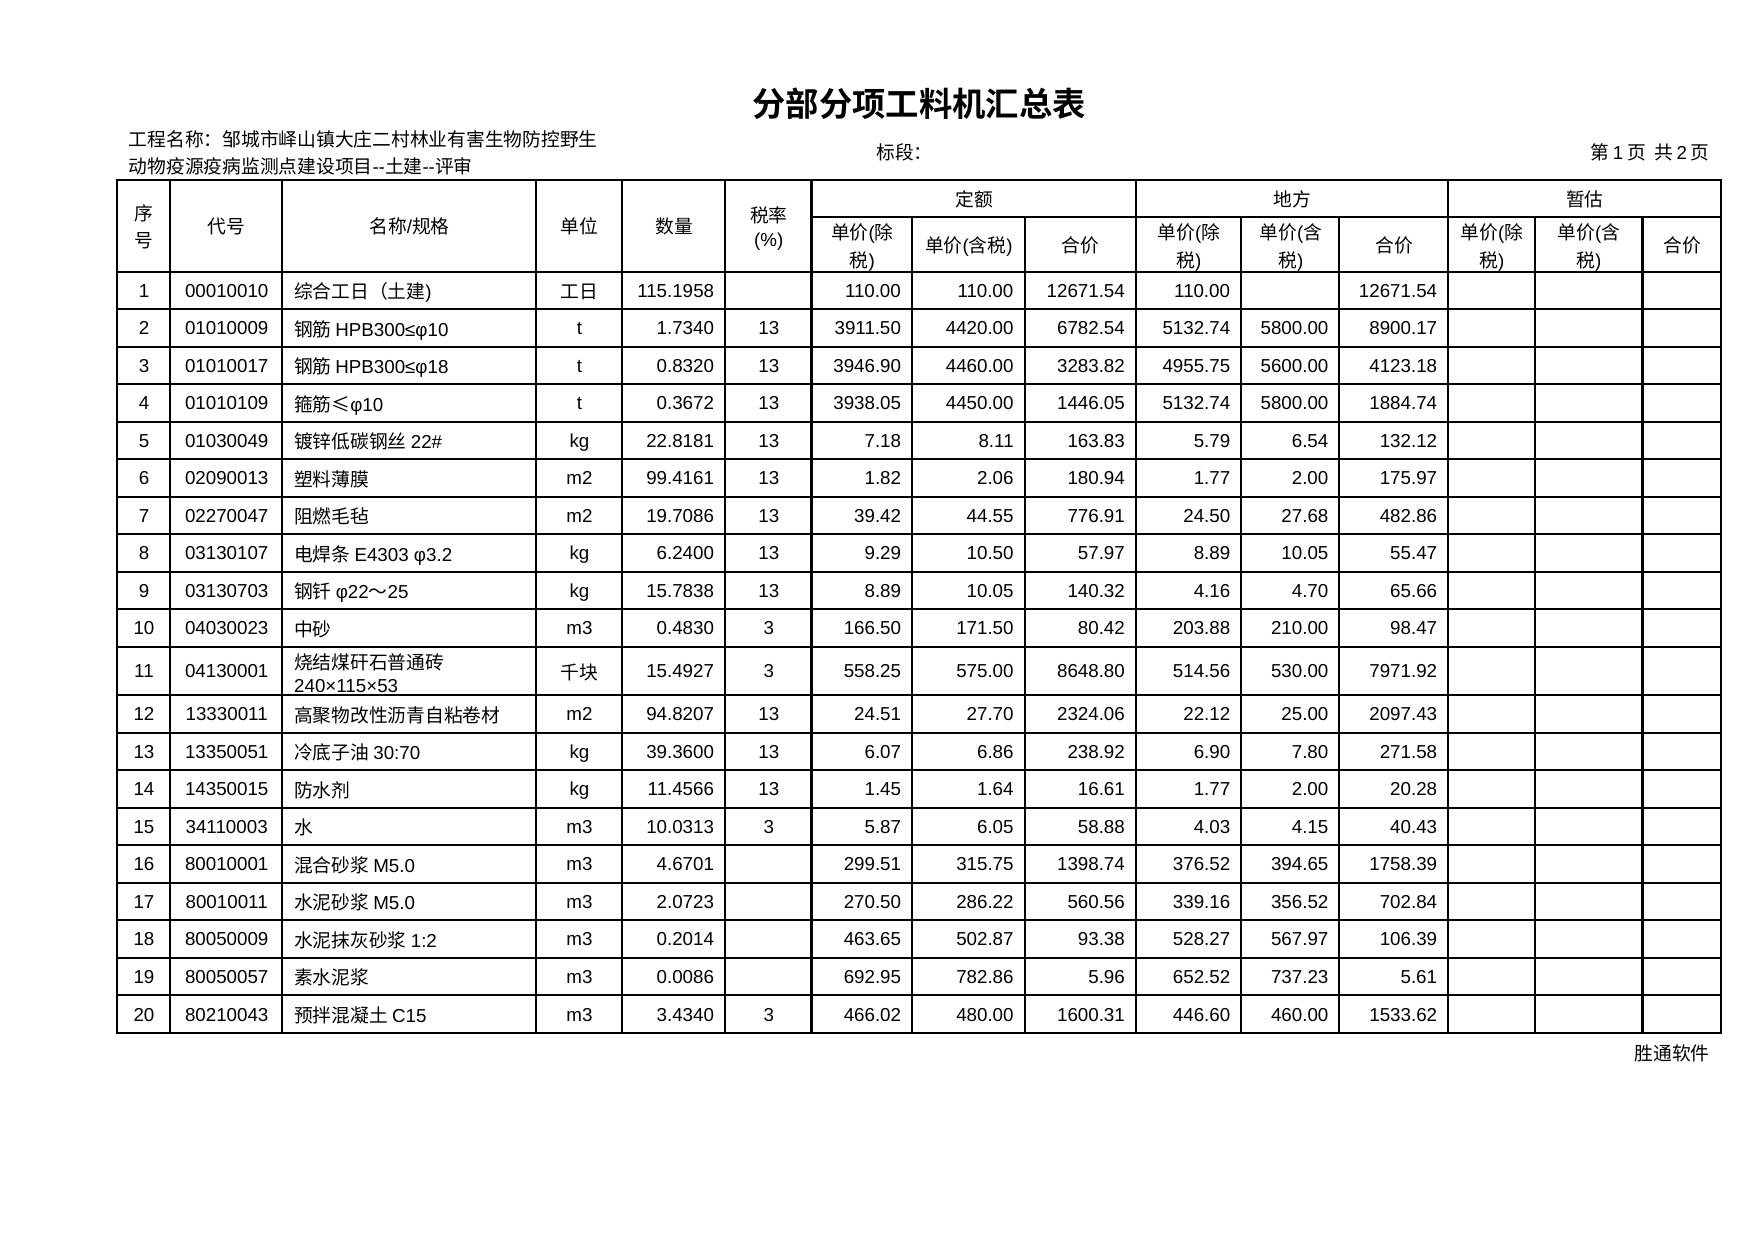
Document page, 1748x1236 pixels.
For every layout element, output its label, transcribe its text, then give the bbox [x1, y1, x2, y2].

table_cell 0.8320 [623, 348, 724, 383]
table_cell 合价 [1026, 218, 1135, 271]
table_cell 13 [726, 385, 810, 421]
table_cell 55.47 [1340, 535, 1447, 571]
table_cell 15.4927 [623, 648, 724, 694]
table_cell 烧结煤矸石普通砖 240×115×53 [283, 648, 535, 694]
table_cell 16.61 [1026, 771, 1135, 807]
table_cell 238.92 [1026, 734, 1135, 769]
table_cell 胜通软件 [1186, 1034, 1721, 1069]
table_cell 中砂 [283, 610, 535, 646]
table_cell 4.03 [1137, 809, 1240, 844]
table_cell 13 [118, 734, 169, 769]
table_cell 2.00 [1242, 771, 1338, 807]
table_cell 528.27 [1137, 921, 1240, 957]
table_header 分部分项工料机汇总表 [117, 78, 1721, 125]
table_cell 80210043 [171, 996, 281, 1032]
table_cell 166.50 [813, 610, 911, 646]
table_cell [726, 273, 810, 308]
table_cell t [537, 310, 621, 346]
table_cell 20.28 [1340, 771, 1447, 807]
table_cell kg [537, 535, 621, 571]
table_cell 电焊条 E4303 φ3.2 [283, 535, 535, 571]
table_cell 8 [118, 535, 169, 571]
table_cell [1644, 734, 1720, 769]
table_cell [1536, 959, 1641, 994]
table_cell 5800.00 [1242, 385, 1338, 421]
table_cell 1.82 [813, 460, 911, 496]
table_cell 代号 [171, 181, 281, 271]
table_cell [1449, 273, 1534, 308]
table_cell [726, 846, 810, 882]
table_cell 1600.31 [1026, 996, 1135, 1032]
table_cell 2.00 [1242, 460, 1338, 496]
table_cell 5132.74 [1137, 385, 1240, 421]
table_cell [1644, 423, 1720, 458]
table_cell m3 [537, 921, 621, 957]
table_cell 65.66 [1340, 573, 1447, 608]
table_cell 钢钎 φ22～25 [283, 573, 535, 608]
table_cell 0.2014 [623, 921, 724, 957]
table_cell 3946.90 [813, 348, 911, 383]
table_cell 394.65 [1242, 846, 1338, 882]
table_cell 4460.00 [913, 348, 1024, 383]
table_cell 514.56 [1137, 648, 1240, 694]
table_cell m3 [537, 610, 621, 646]
table_cell 合价 [1340, 218, 1447, 271]
table_cell 13350051 [171, 734, 281, 769]
table_cell 1446.05 [1026, 385, 1135, 421]
table_cell 10.05 [1242, 535, 1338, 571]
table_cell 140.32 [1026, 573, 1135, 608]
table_cell [1242, 273, 1338, 308]
table_cell 01030049 [171, 423, 281, 458]
table_cell 名称/规格 [283, 181, 535, 271]
table_cell 13 [726, 734, 810, 769]
table_cell 39.42 [813, 498, 911, 533]
table_cell 水泥砂浆 M5.0 [283, 884, 535, 919]
table_cell kg [537, 423, 621, 458]
table_cell 定额 [813, 181, 1135, 216]
table_cell 单价(含税) [1242, 218, 1338, 271]
table_cell 冷底子油 30:70 [283, 734, 535, 769]
table_cell 混合砂浆 M5.0 [283, 846, 535, 882]
table_cell 7.80 [1242, 734, 1338, 769]
table_cell 25.00 [1242, 696, 1338, 732]
table_cell 4123.18 [1340, 348, 1447, 383]
table_cell [1536, 771, 1641, 807]
table_cell 110.00 [1137, 273, 1240, 308]
table_cell 8.89 [1137, 535, 1240, 571]
table_cell 98.47 [1340, 610, 1447, 646]
table_cell [1644, 460, 1720, 496]
table_cell 3 [726, 610, 810, 646]
table_cell 4.6701 [623, 846, 724, 882]
table_cell 01010109 [171, 385, 281, 421]
table_cell 502.87 [913, 921, 1024, 957]
table_cell 阻燃毛毡 [283, 498, 535, 533]
table_cell [117, 1034, 622, 1069]
table_cell 地方 [1137, 181, 1447, 216]
table_cell 80010001 [171, 846, 281, 882]
table_cell [1449, 809, 1534, 844]
table_cell 24.50 [1137, 498, 1240, 533]
table_cell 560.56 [1026, 884, 1135, 919]
table_cell [726, 921, 810, 957]
table_cell 99.4161 [623, 460, 724, 496]
table_cell 482.86 [1340, 498, 1447, 533]
table_cell 综合工日（土建) [283, 273, 535, 308]
table_cell 480.00 [913, 996, 1024, 1032]
table_cell 1398.74 [1026, 846, 1135, 882]
table_cell 19 [118, 959, 169, 994]
table_cell 单价(含税) [913, 218, 1024, 271]
table_cell [1536, 535, 1641, 571]
table_cell [1449, 310, 1534, 346]
table_cell 6782.54 [1026, 310, 1135, 346]
table_cell 3.4340 [623, 996, 724, 1032]
table_cell 3 [726, 648, 810, 694]
table_cell 13 [726, 423, 810, 458]
table_cell m3 [537, 996, 621, 1032]
table_cell 13330011 [171, 696, 281, 732]
table_cell [622, 1034, 1186, 1069]
table_cell [1536, 884, 1641, 919]
table_cell 03130107 [171, 535, 281, 571]
table_cell 塑料薄膜 [283, 460, 535, 496]
table_cell 4955.75 [1137, 348, 1240, 383]
table_cell 5.96 [1026, 959, 1135, 994]
table_cell 10.50 [913, 535, 1024, 571]
table_cell 单位 [537, 181, 621, 271]
table_cell [1536, 423, 1641, 458]
table_cell 工日 [537, 273, 621, 308]
table_cell 0.0086 [623, 959, 724, 994]
table_cell [1536, 573, 1641, 608]
table_cell 2.0723 [623, 884, 724, 919]
table_cell 6.90 [1137, 734, 1240, 769]
table_cell 标段： [622, 125, 1186, 178]
table_cell 6.54 [1242, 423, 1338, 458]
table_cell 1758.39 [1340, 846, 1447, 882]
table_cell 千块 [537, 648, 621, 694]
table_cell 5600.00 [1242, 348, 1338, 383]
table_cell 80010011 [171, 884, 281, 919]
table_cell 299.51 [813, 846, 911, 882]
table_cell 钢筋HPB300≤φ18 [283, 348, 535, 383]
table_cell [1644, 610, 1720, 646]
table_cell 02270047 [171, 498, 281, 533]
table_cell 40.43 [1340, 809, 1447, 844]
table_cell 24.51 [813, 696, 911, 732]
table_cell 115.1958 [623, 273, 724, 308]
table_cell 5.79 [1137, 423, 1240, 458]
table_cell 203.88 [1137, 610, 1240, 646]
table_cell [1644, 535, 1720, 571]
table_cell 58.88 [1026, 809, 1135, 844]
table_cell 1 [118, 273, 169, 308]
table_cell 106.39 [1340, 921, 1447, 957]
table_cell 3283.82 [1026, 348, 1135, 383]
table_cell [1644, 348, 1720, 383]
table_cell 第1页 共2页 [1186, 125, 1721, 178]
table_cell [1644, 385, 1720, 421]
table_cell 19.7086 [623, 498, 724, 533]
table_cell 8648.80 [1026, 648, 1135, 694]
table_cell [726, 884, 810, 919]
table_cell 11.4566 [623, 771, 724, 807]
table_cell 01010017 [171, 348, 281, 383]
table_cell 02090013 [171, 460, 281, 496]
table_cell 00010010 [171, 273, 281, 308]
table_cell [1536, 734, 1641, 769]
table_cell 1.77 [1137, 460, 1240, 496]
table_cell 339.16 [1137, 884, 1240, 919]
table_cell m3 [537, 846, 621, 882]
table_cell 16 [118, 846, 169, 882]
table_cell [726, 959, 810, 994]
table_cell 9.29 [813, 535, 911, 571]
table_cell 44.55 [913, 498, 1024, 533]
table_cell 1.77 [1137, 771, 1240, 807]
table_cell 03130703 [171, 573, 281, 608]
table_cell 钢筋HPB300≤φ10 [283, 310, 535, 346]
table_cell [1449, 610, 1534, 646]
table_cell 315.75 [913, 846, 1024, 882]
table_cell [1536, 273, 1641, 308]
table_cell 10 [118, 610, 169, 646]
table_cell kg [537, 573, 621, 608]
table_cell 5 [118, 423, 169, 458]
table_cell 286.22 [913, 884, 1024, 919]
table_cell 5800.00 [1242, 310, 1338, 346]
table_cell 567.97 [1242, 921, 1338, 957]
table_cell kg [537, 771, 621, 807]
table_cell 5.61 [1340, 959, 1447, 994]
table_cell 6.2400 [623, 535, 724, 571]
table_cell [1449, 573, 1534, 608]
table_cell 6.86 [913, 734, 1024, 769]
table_cell 箍筋≤φ10 [283, 385, 535, 421]
table_cell t [537, 385, 621, 421]
table_cell t [537, 348, 621, 383]
table_cell [1536, 996, 1641, 1032]
table_cell m2 [537, 460, 621, 496]
table_cell 4.70 [1242, 573, 1338, 608]
table_cell [1536, 846, 1641, 882]
table_cell 单价(除税) [813, 218, 911, 271]
table_cell 5.87 [813, 809, 911, 844]
table_cell 合价 [1644, 218, 1720, 271]
table_cell 10.0313 [623, 809, 724, 844]
table_cell 水 [283, 809, 535, 844]
table_cell 20 [118, 996, 169, 1032]
table_cell [1449, 771, 1534, 807]
table_cell [1536, 498, 1641, 533]
table_cell 22.8181 [623, 423, 724, 458]
table_cell [1449, 385, 1534, 421]
table_cell 15 [118, 809, 169, 844]
table_cell [1644, 921, 1720, 957]
table_cell 737.23 [1242, 959, 1338, 994]
table_cell 558.25 [813, 648, 911, 694]
table_cell [1449, 846, 1534, 882]
table_cell 3 [726, 996, 810, 1032]
table_cell 3 [118, 348, 169, 383]
table_cell 376.52 [1137, 846, 1240, 882]
table_cell 水泥抹灰砂浆 1:2 [283, 921, 535, 957]
table_cell [1449, 460, 1534, 496]
table_cell 94.8207 [623, 696, 724, 732]
table_cell 10.05 [913, 573, 1024, 608]
table_cell 270.50 [813, 884, 911, 919]
table_cell [1449, 921, 1534, 957]
table_cell 57.97 [1026, 535, 1135, 571]
table_cell 6 [118, 460, 169, 496]
table_cell m2 [537, 696, 621, 732]
table_cell 80.42 [1026, 610, 1135, 646]
table_cell m3 [537, 809, 621, 844]
table_cell [1536, 921, 1641, 957]
table_cell 7971.92 [1340, 648, 1447, 694]
table_cell 2.06 [913, 460, 1024, 496]
table_cell 180.94 [1026, 460, 1135, 496]
table_cell 13 [726, 460, 810, 496]
table_cell [1536, 310, 1641, 346]
table_cell 271.58 [1340, 734, 1447, 769]
table_cell 2097.43 [1340, 696, 1447, 732]
table_cell [1536, 348, 1641, 383]
table_cell [1644, 573, 1720, 608]
table_cell 27.68 [1242, 498, 1338, 533]
table_cell 15.7838 [623, 573, 724, 608]
table_cell 12671.54 [1026, 273, 1135, 308]
table_cell 1.64 [913, 771, 1024, 807]
table_cell 7 [118, 498, 169, 533]
table_cell 0.4830 [623, 610, 724, 646]
table_cell 163.83 [1026, 423, 1135, 458]
table_cell 12671.54 [1340, 273, 1447, 308]
table_cell [1644, 846, 1720, 882]
table_cell 446.60 [1137, 996, 1240, 1032]
table_cell 8.11 [913, 423, 1024, 458]
table_cell 6.05 [913, 809, 1024, 844]
table_cell 01010009 [171, 310, 281, 346]
table_cell 14350015 [171, 771, 281, 807]
table_cell [1536, 610, 1641, 646]
table_cell [1644, 996, 1720, 1032]
table_cell 2324.06 [1026, 696, 1135, 732]
table_cell [1449, 535, 1534, 571]
table_cell 39.3600 [623, 734, 724, 769]
table_cell 22.12 [1137, 696, 1240, 732]
table_cell [1449, 884, 1534, 919]
table_cell 素水泥浆 [283, 959, 535, 994]
table_cell [1644, 310, 1720, 346]
table_cell [1449, 696, 1534, 732]
table_cell 数量 [623, 181, 724, 271]
table_cell [1449, 648, 1534, 694]
table_cell 13 [726, 771, 810, 807]
table_cell 18 [118, 921, 169, 957]
table_cell [1644, 273, 1720, 308]
table_cell [1449, 498, 1534, 533]
table_cell [1644, 696, 1720, 732]
table_cell [1536, 460, 1641, 496]
table_cell 17 [118, 884, 169, 919]
table_cell 2 [118, 310, 169, 346]
table_cell [1536, 696, 1641, 732]
table_cell [1449, 996, 1534, 1032]
table_cell 80050009 [171, 921, 281, 957]
table_cell 356.52 [1242, 884, 1338, 919]
table_cell 序号 [118, 181, 169, 271]
table_cell 预拌混凝土 C15 [283, 996, 535, 1032]
table_cell 210.00 [1242, 610, 1338, 646]
table_cell 13 [726, 498, 810, 533]
table_cell 132.12 [1340, 423, 1447, 458]
table_cell 175.97 [1340, 460, 1447, 496]
table_cell 镀锌低碳钢丝 22# [283, 423, 535, 458]
table_cell 5132.74 [1137, 310, 1240, 346]
table_cell 171.50 [913, 610, 1024, 646]
table_cell 14 [118, 771, 169, 807]
table_cell [1644, 771, 1720, 807]
table_cell 692.95 [813, 959, 911, 994]
table_cell 110.00 [913, 273, 1024, 308]
table_cell 高聚物改性沥青自粘卷材 [283, 696, 535, 732]
table_cell [1449, 959, 1534, 994]
table_cell 单价(除税) [1137, 218, 1240, 271]
table_cell 1.7340 [623, 310, 724, 346]
table_cell 工程名称：邹城市峄山镇大庄二村林业有害生物防控野生动物疫源疫病监测点建设项目--土建--评审 [117, 125, 622, 178]
table_cell m2 [537, 498, 621, 533]
table_cell 7.18 [813, 423, 911, 458]
table_cell 782.86 [913, 959, 1024, 994]
table_cell 110.00 [813, 273, 911, 308]
table_cell 11 [118, 648, 169, 694]
table_cell 3 [726, 809, 810, 844]
table_cell 4450.00 [913, 385, 1024, 421]
table_cell 460.00 [1242, 996, 1338, 1032]
table_cell 13 [726, 535, 810, 571]
table_cell 税率(%) [726, 181, 810, 271]
table_cell 4.16 [1137, 573, 1240, 608]
table_cell 9 [118, 573, 169, 608]
table_cell 3911.50 [813, 310, 911, 346]
table_cell 3938.05 [813, 385, 911, 421]
table_cell 4.15 [1242, 809, 1338, 844]
table_cell [1644, 498, 1720, 533]
table_cell 单价(除税) [1449, 218, 1534, 271]
table_cell 702.84 [1340, 884, 1447, 919]
table_cell 防水剂 [283, 771, 535, 807]
table_cell [1449, 734, 1534, 769]
table_cell 80050057 [171, 959, 281, 994]
table_cell 单价(含税) [1536, 218, 1641, 271]
table_cell 652.52 [1137, 959, 1240, 994]
table_cell 13 [726, 310, 810, 346]
table_cell 575.00 [913, 648, 1024, 694]
table_cell m3 [537, 884, 621, 919]
table_cell 4 [118, 385, 169, 421]
table_cell [1449, 348, 1534, 383]
table_cell 463.65 [813, 921, 911, 957]
table_cell 93.38 [1026, 921, 1135, 957]
table_cell 6.07 [813, 734, 911, 769]
table_cell 13 [726, 348, 810, 383]
table_cell 04130001 [171, 648, 281, 694]
table_cell kg [537, 734, 621, 769]
table_cell 8.89 [813, 573, 911, 608]
table_cell [1536, 809, 1641, 844]
table_cell m3 [537, 959, 621, 994]
table_cell [1644, 648, 1720, 694]
table_cell 4420.00 [913, 310, 1024, 346]
table_cell 1.45 [813, 771, 911, 807]
table_cell 466.02 [813, 996, 911, 1032]
table_cell 暂估 [1449, 181, 1720, 216]
table_cell [1644, 809, 1720, 844]
table_cell 12 [118, 696, 169, 732]
table_cell [1536, 385, 1641, 421]
table_cell [1644, 884, 1720, 919]
table_cell 1533.62 [1340, 996, 1447, 1032]
table_cell 04030023 [171, 610, 281, 646]
table_cell 530.00 [1242, 648, 1338, 694]
table_cell 1884.74 [1340, 385, 1447, 421]
table_cell 8900.17 [1340, 310, 1447, 346]
table_cell 13 [726, 573, 810, 608]
table_cell [1644, 959, 1720, 994]
table_cell [1449, 423, 1534, 458]
table_cell 776.91 [1026, 498, 1135, 533]
table_cell [1536, 648, 1641, 694]
table_cell 0.3672 [623, 385, 724, 421]
table_cell 34110003 [171, 809, 281, 844]
table_cell 27.70 [913, 696, 1024, 732]
table_cell 13 [726, 696, 810, 732]
